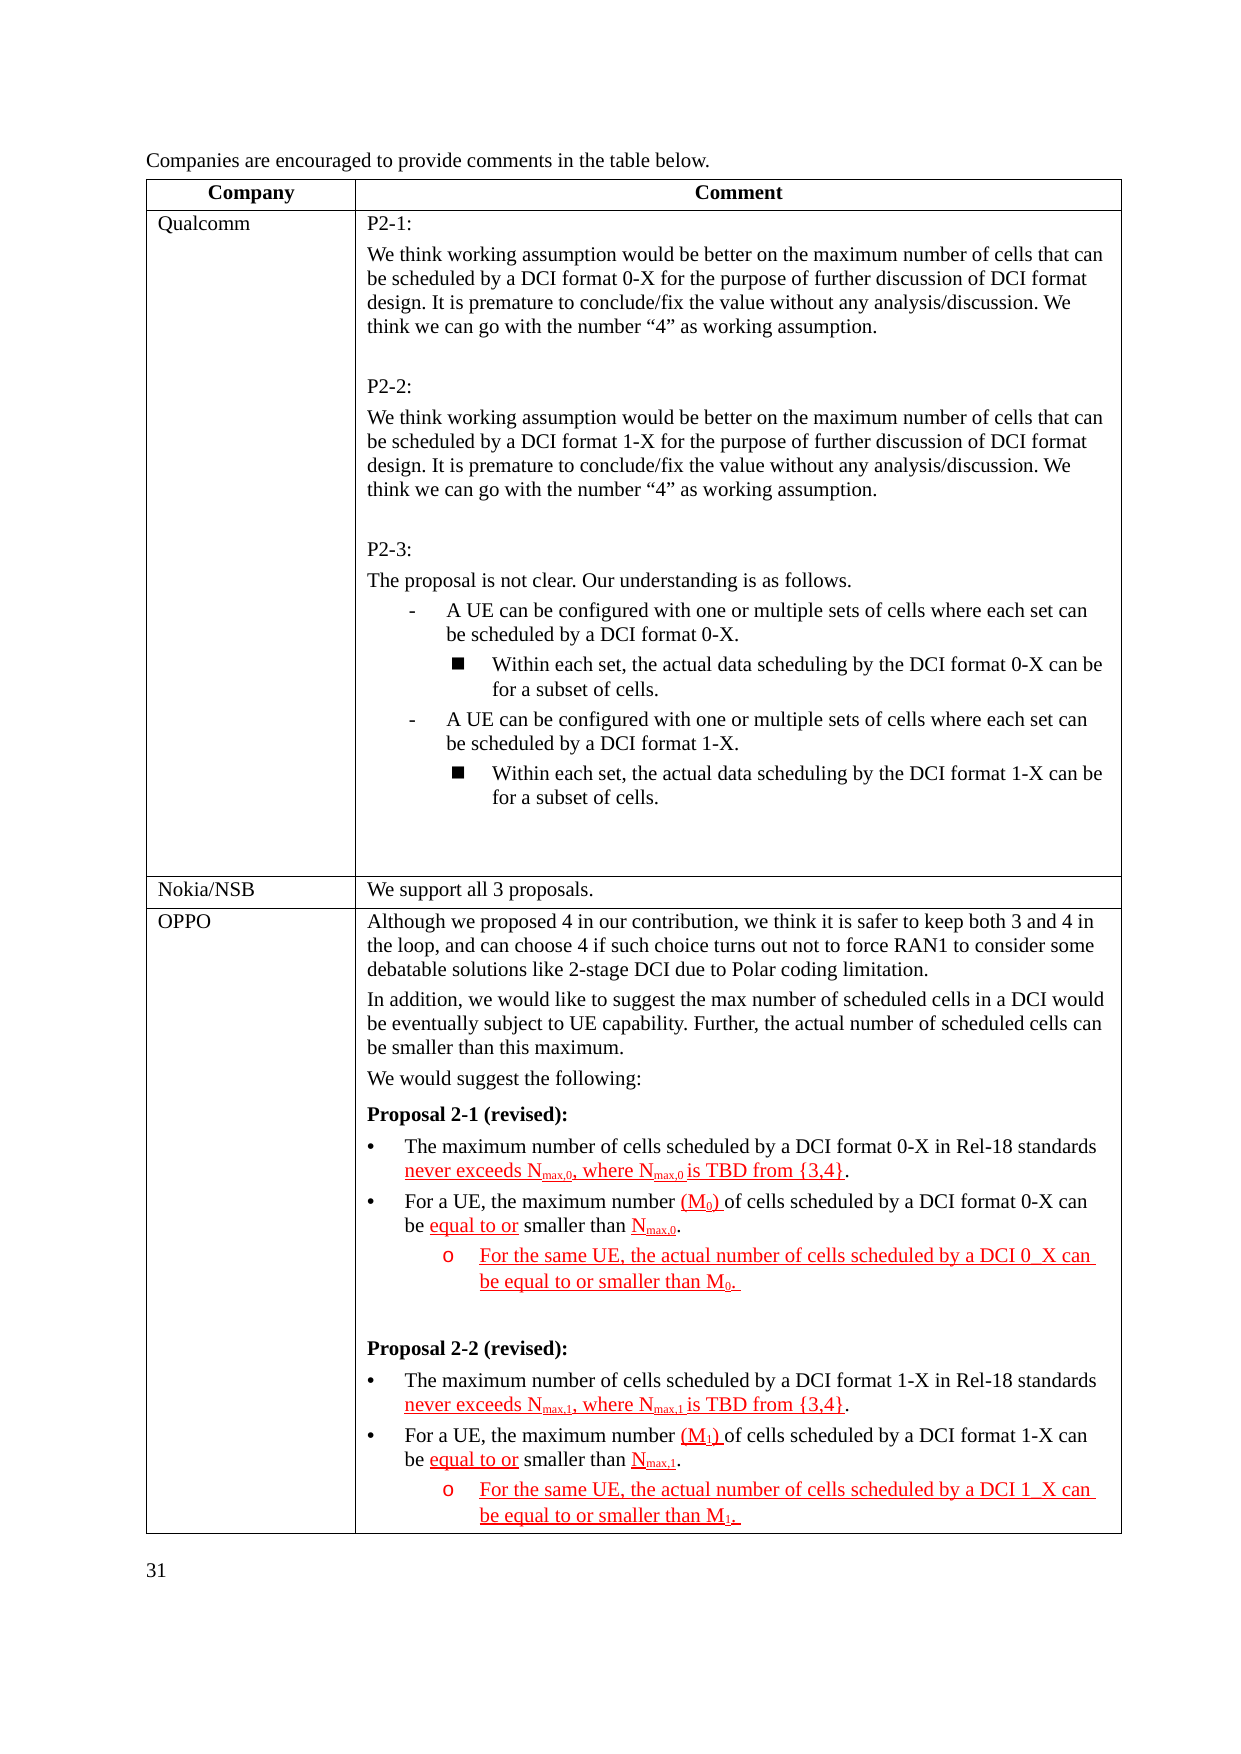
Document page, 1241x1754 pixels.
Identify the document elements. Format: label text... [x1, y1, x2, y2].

table_header Comment [356, 180, 1121, 210]
table_cell P2-1: We think working assumption would be better on the maximum number of cells that can be scheduled by a DCI format 0-X for the purpose of further discussion of DCI format design. It is premature to conclude/fix the value without any analysis/discussion. We think we can go with the number “4” as working assumption. P2-2: We think working assumption would be better on the maximum number of cells that can be scheduled by a DCI format 1-X for the purpose of further discussion of DCI format design. It is premature to conclude/fix the value without any analysis/discussion. We think we can go with the number “4” as working assumption. P2-3: The proposal is not clear. Our understanding is as follows. A UE can be configured with one or multiple sets of cells where each set can be scheduled by a DCI format 0-X. Within each set, the actual data scheduling by the DCI format 0-X can be for a subset of cells. A UE can be configured with one or multiple sets of cells where each set can be scheduled by a DCI format 1-X. Within each set, the actual data scheduling by the DCI format 1-X can be for a subset of cells. [356, 211, 1121, 876]
table_cell OPPO [147, 909, 355, 1533]
table_header Company [147, 180, 355, 210]
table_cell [356, 909, 1121, 1533]
text Companies are encouraged to provide comments in the table below. [146, 148, 1122, 172]
table_cell We support all 3 proposals. [356, 877, 1121, 907]
table_cell Qualcomm [147, 211, 355, 876]
table_cell Nokia/NSB [147, 877, 355, 907]
